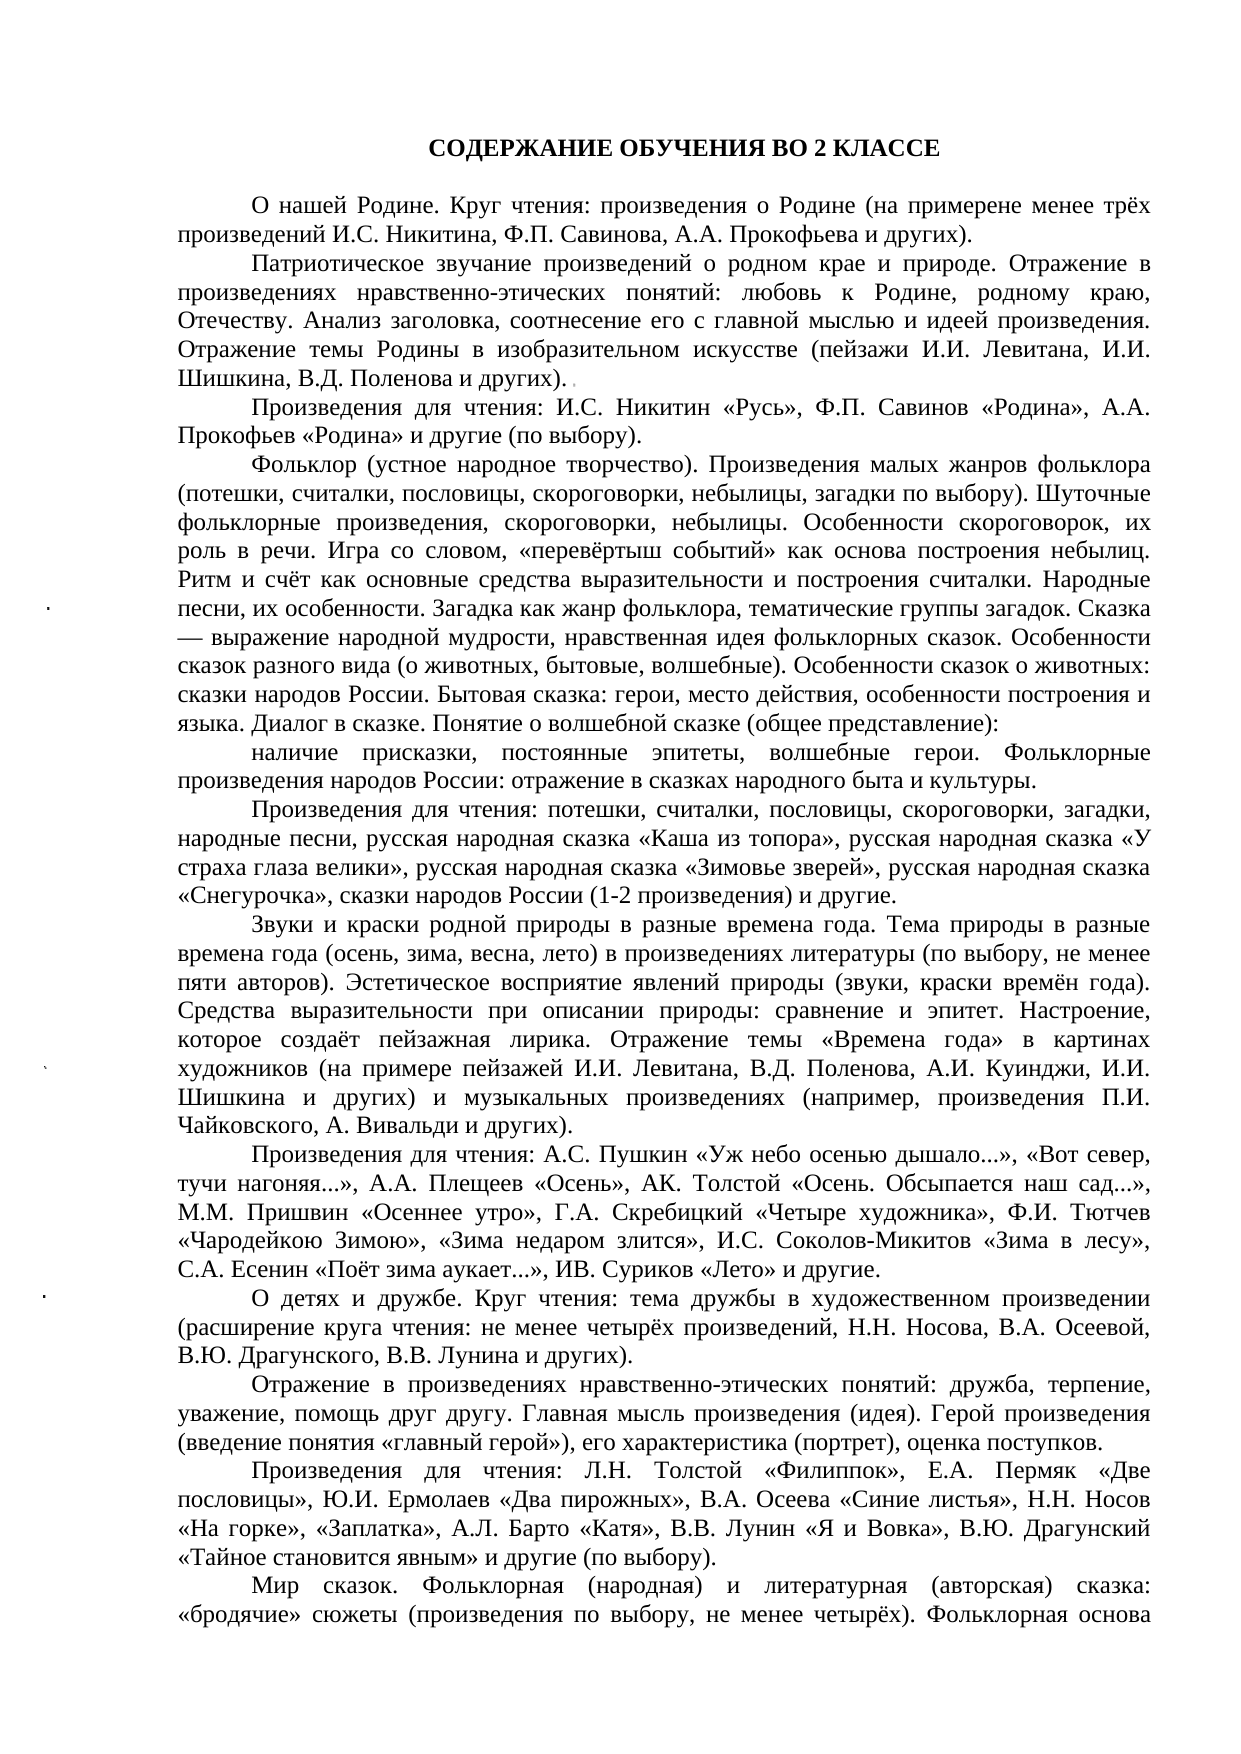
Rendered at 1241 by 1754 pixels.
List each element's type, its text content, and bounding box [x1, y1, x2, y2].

text Фольклор (устное народное творчество). Произведения малых жанров фольклора (потешки, считалки, пословицы, скороговорки, небылицы, загадки по выбору). Шуточные фольклорные произведения, скороговорки, небылицы. Особенности скороговорок, их роль в речи. Игра со словом, «перевёртыш событий» как основа построения небылиц. Ритм и счёт как основные средства выразительности и построения считалки. Народные песни, их особенности. Загадка как жанр фольклора, тематические группы загадок. Сказка — выражение народной мудрости, нравственная идея фольклорных сказок. Особенности сказок разного вида (о животных, бытовые, волшебные). Особенности сказок о животных: сказки народов России. Бытовая сказка: герои, место действия, особенности построения и языка. Диалог в сказке. Понятие о волшебной сказке (общее представление): [177, 449, 1152, 737]
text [177, 1570, 1152, 1628]
text наличие присказки, постоянные эпитеты, волшебные герои. Фольклорные произведения народов России: отражение в сказках народного быта и культуры. [177, 737, 1152, 794]
text Произведения для чтения: Л.Н. Толстой «Филиппок», Е.А. Пермяк «Две пословицы», Ю.И. Ермолаев «Два пирожных», В.А. Осеева «Синие листья», Н.Н. Носов «На горке», «Заплатка», А.Л. Барто «Катя», В.В. Лунин «Я и Вовка», В.Ю. Драгунский «Тайное становится явным» и другие (по выбору). [177, 1455, 1152, 1570]
text Патриотическое звучание произведений о родном крае и природе. Отражение в произведениях нравственно-этических понятий: любовь к Родине, родному краю, Отечеству. Анализ заголовка, соотнесение его с главной мыслью и идеей произведения. Отражение темы Родины в изобразительном искусстве (пейзажи И.И. Левитана, И.И. Шишкина, В.Д. Поленова и других). [177, 248, 1152, 392]
text Произведения для чтения: И.С. Никитин «Русь», Ф.П. Савинов «Родина», А.А. Прокофьев «Родина» и другие (по выбору). [177, 392, 1152, 449]
text Произведения для чтения: потешки, считалки, пословицы, скороговорки, загадки, народные песни, русская народная сказка «Каша из топора», русская народная сказка «У страха глаза велики», русская народная сказка «Зимовье зверей», русская народная сказка «Снегурочка», сказки народов России (1-2 произведения) и другие. [177, 794, 1152, 909]
subtitle СОДЕРЖАНИЕ ОБУЧЕНИЯ ВО 2 КЛАССЕ [217, 133, 1152, 162]
text Отражение в произведениях нравственно-этических понятий: дружба, терпение, уважение, помощь друг другу. Главная мысль произведения (идея). Герой произведения (введение понятия «главный герой»), его характеристика (портрет), оценка поступков. [177, 1369, 1152, 1455]
text О нашей Родине. Круг чтения: произведения о Родине (на примерене менее трёх произведений И.С. Никитина, Ф.П. Савинова, А.А. Прокофьева и других). [177, 190, 1152, 248]
text О детях и дружбе. Круг чтения: тема дружбы в художественном произведении (расширение круга чтения: не менее четырёх произведений, Н.Н. Носова, В.А. Осеевой, В.Ю. Драгунского, В.В. Лунина и других). [177, 1283, 1152, 1369]
text Произведения для чтения: А.С. Пушкин «Уж небо осенью дышало...», «Вот север, тучи нагоняя...», А.А. Плещеев «Осень», АК. Толстой «Осень. Обсыпается наш сад...», М.М. Пришвин «Осеннее утро», Г.А. Скребицкий «Четыре художника», Ф.И. Тютчев «Чародейкою Зимою», «Зима недаром злится», И.С. Соколов-Микитов «Зима в лесу», С.А. Есенин «Поёт зима аукает...», ИВ. Суриков «Лето» и другие. [177, 1139, 1152, 1283]
text Звуки и краски родной природы в разные времена года. Тема природы в разные времена года (осень, зима, весна, лето) в произведениях литературы (по выбору, не менее пяти авторов). Эстетическое восприятие явлений природы (звуки, краски времён года). Средства выразительности при описании природы: сравнение и эпитет. Настроение, которое создаёт пейзажная лирика. Отражение темы «Времена года» в картинах художников (на примере пейзажей И.И. Левитана, В.Д. Поленова, А.И. Куинджи, И.И. Шишкина и других) и музыкальных произведениях (например, произведения П.И. Чайковского, А. Вивальди и других). [177, 909, 1152, 1139]
